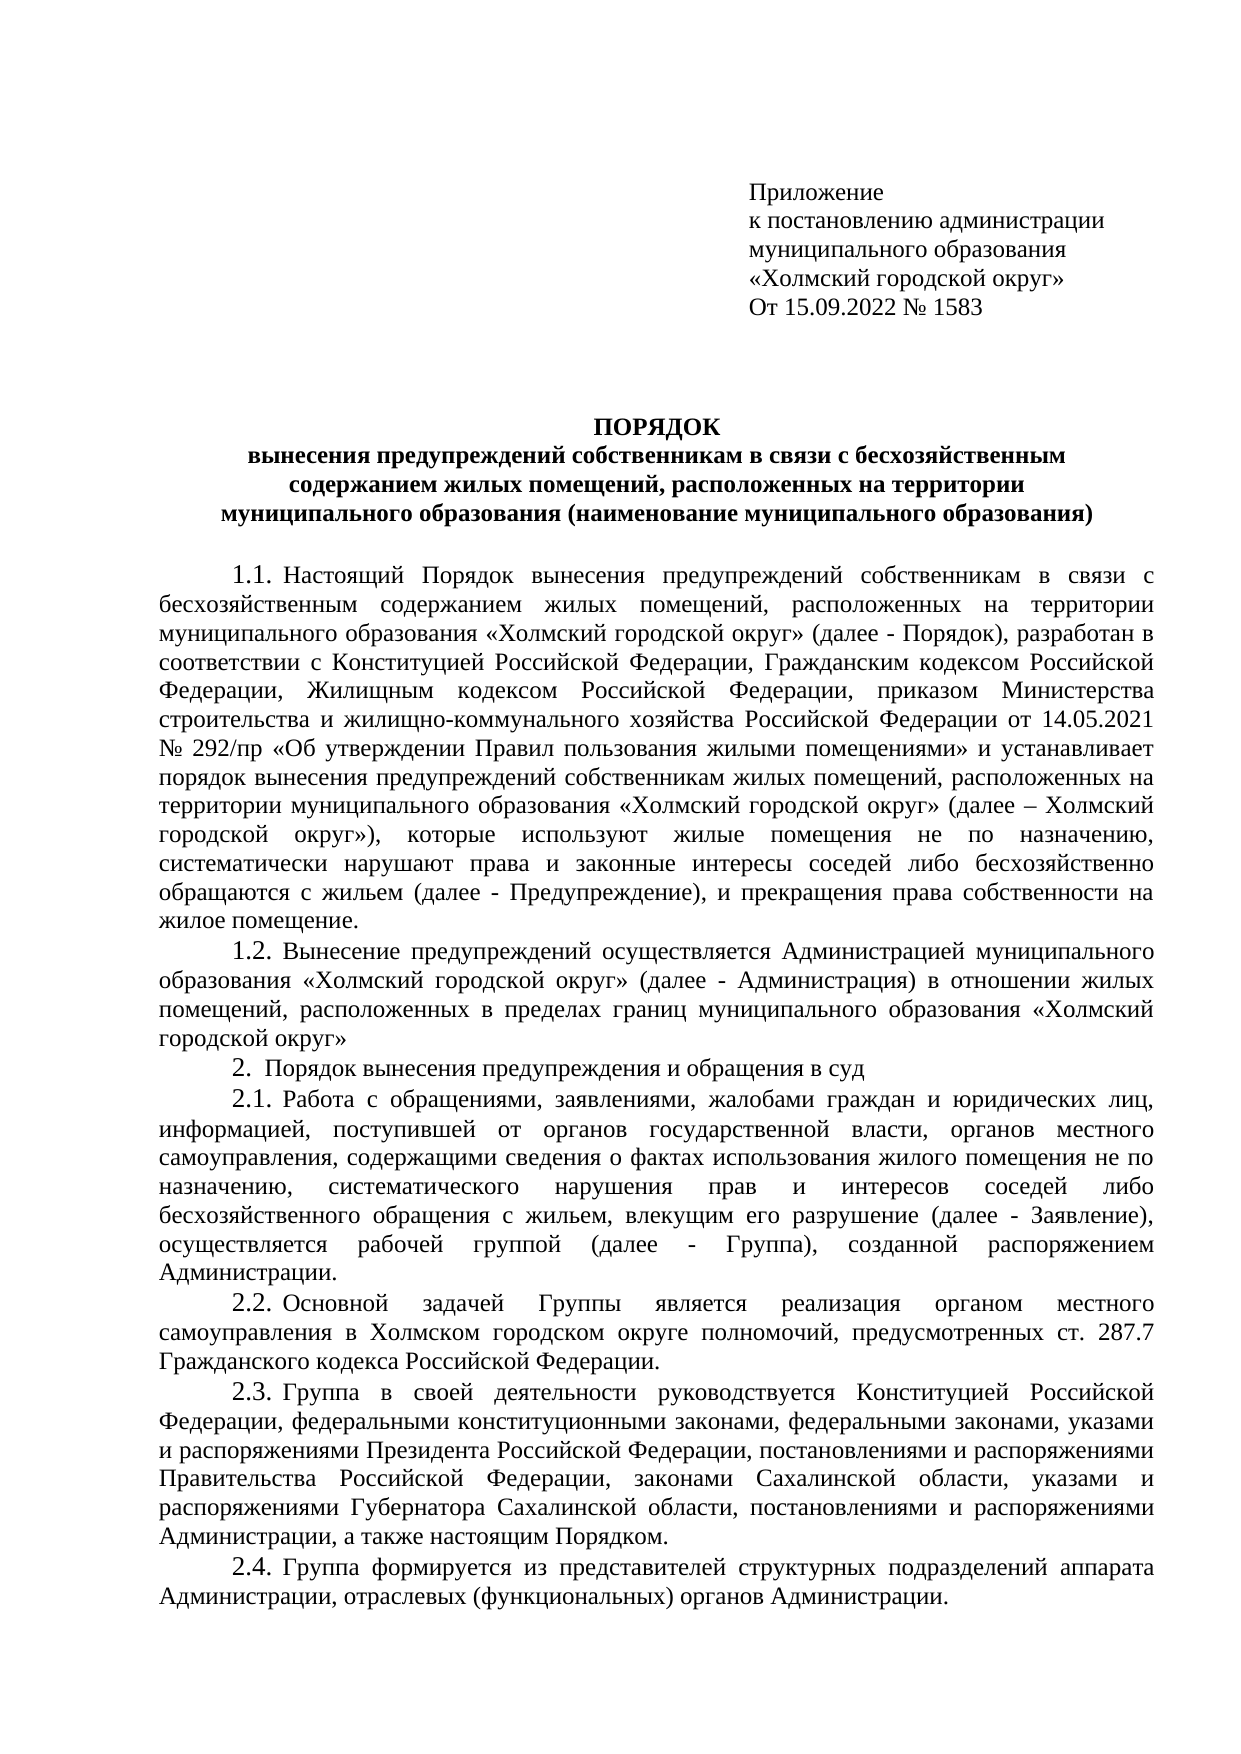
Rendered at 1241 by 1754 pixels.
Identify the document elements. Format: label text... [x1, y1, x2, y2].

list Группа в своей деятельности руководствуется Конституцией Российской Федерации, федеральными конституционными законами, федеральными законами, указами и распоряжениями Президента Российской Федерации, постановлениями и распоряжениями Правительства Российской Федерации, законами Сахалинской области, указами и распоряжениями Губернатора Сахалинской области, постановлениями и распоряжениями Администрации, а также настоящим Порядком. [159, 1375, 1155, 1550]
text к постановлению администрации [749, 206, 1155, 234]
text муниципального образования [749, 234, 1155, 263]
text вынесения предупреждений собственникам в связи с бесхозяйственным содержанием жилых помещений, расположенных на территории муниципального образования (наименование муниципального образования) [159, 440, 1155, 527]
text Приложение [749, 177, 1155, 206]
list Вынесение предупреждений осуществляется Администрацией муниципального образования «Холмский городской округ» (далее - Администрация) в отношении жилых помещений, расположенных в пределах границ муниципального образования «Холмский городской округ» [159, 934, 1155, 1051]
text «Холмский городской округ» [749, 263, 1155, 292]
list Работа с обращениями, заявлениями, жалобами граждан и юридических лиц, информацией, поступившей от органов государственной власти, органов местного самоуправления, содержащими сведения о фактах использования жилого помещения не по назначению, систематического нарушения прав и интересов соседей либо бесхозяйственного обращения с жильем, влекущим его разрушение (далее - Заявление), осуществляется рабочей группой (далее - Группа), созданной распоряжением Администрации. [159, 1083, 1155, 1286]
list Настоящий Порядок вынесения предупреждений собственникам в связи с бесхозяйственным содержанием жилых помещений, расположенных на территории муниципального образования «Холмский городской округ» (далее - Порядок), разработан в соответствии с Конституцией Российской Федерации, Гражданским кодексом Российской Федерации, Жилищным кодексом Российской Федерации, приказом Министерства строительства и жилищно-коммунального хозяйства Российской Федерации от 14.05.2021 № 292/пр «Об утверждении Правил пользования жилыми помещениями» и устанавливает порядок вынесения предупреждений собственникам жилых помещений, расположенных на территории муниципального образования «Холмский городской округ» (далее – Холмский городской округ»), которые используют жилые помещения не по назначению, систематически нарушают права и законные интересы соседей либо бесхозяйственно обращаются с жильем (далее - Предупреждение), и прекращения права собственности на жилое помещение. [159, 558, 1155, 934]
list Основной задачей Группы является реализация органом местного самоуправления в Холмском городском округе полномочий, предусмотренных ст. 287.7 Гражданского кодекса Российской Федерации. [159, 1286, 1155, 1375]
list Группа формируется из представителей структурных подразделений аппарата Администрации, отраслевых (функциональных) органов Администрации. [159, 1550, 1155, 1610]
text ПОРЯДОК [159, 412, 1155, 440]
text От 15.09.2022 № 1583 [749, 292, 1155, 321]
list Порядок вынесения предупреждения и обращения в суд [159, 1051, 1155, 1083]
